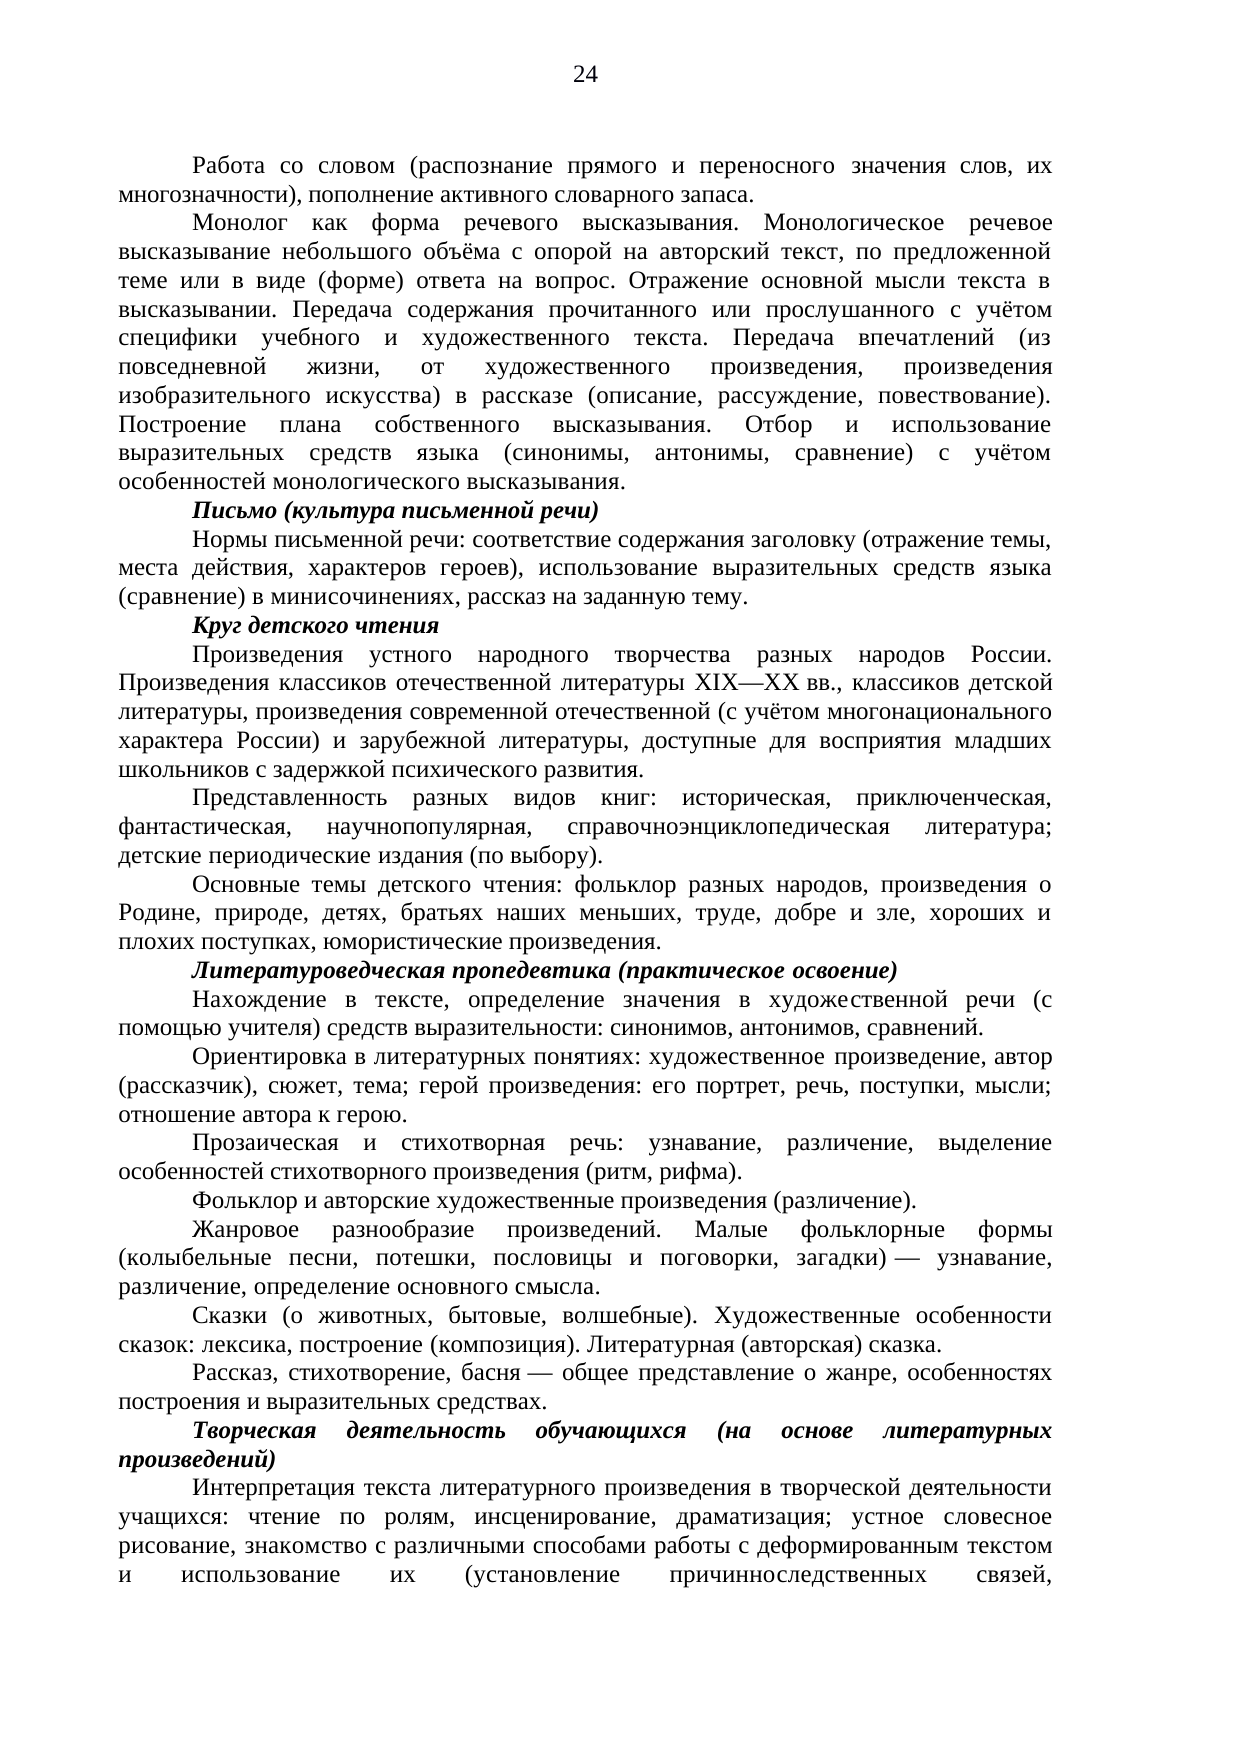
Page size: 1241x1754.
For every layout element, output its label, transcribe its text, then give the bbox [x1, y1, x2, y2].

text Представленность разных видов книг: историческая, приключенческая, фантастическая, научно­популярная, справочно­энциклопедическая литература; детские периодические издания (по выбору). [118, 782, 1053, 869]
text Творческая деятельность обучающихся (на основе литературных произведений) [118, 1415, 1053, 1472]
text Прозаическая и стихотворная речь: узнавание, различение, выделение особенностей стихотворного произведения (ритм, рифма). [118, 1127, 1053, 1185]
text Сказки (о животных, бытовые, волшебные). Художественные особенности сказок: лексика, построение (композиция). Литературная (авторская) сказка. [118, 1300, 1053, 1357]
text Нормы письменной речи: соответствие содержания заголовку (отражение темы, места действия, характеров героев), использование выразительных средств языка (сравнение) в мини­сочинениях, рассказ на заданную тему. [118, 524, 1053, 610]
text Письмо (культура письменной речи) [118, 495, 1053, 524]
text Рассказ, стихотворение, басня — общее представление о жанре, особенностях построения и выразительных средствах. [118, 1357, 1053, 1415]
text Фольклор и авторские художественные произведения (различение). [118, 1185, 1053, 1214]
text Нахождение в тексте, определение значения в художественной речи (с помощью учителя) средств выразительности: синонимов, антонимов, сравнений. [118, 984, 1053, 1041]
text Литературоведческая пропедевтика (практическое освоение) [118, 955, 1053, 984]
text Монолог как форма речевого высказывания. Монологическое речевое высказывание небольшого объёма с опорой на авторский текст, по предложенной теме или в виде (форме) ответа на вопрос. Отражение основной мысли текста в высказывании. Передача содержания прочитанного или прослушанного с учётом специфики учебного и художественного текста. Передача впечатлений (из повседневной жизни, от художественного произведения, произведения изобразительного искусства) в рассказе (описание, рассуждение, повествование). Построение плана собственного высказывания. Отбор и использование выразительных средств языка (синонимы, антонимы, сравнение) с учётом особенностей монологического высказывания. [118, 207, 1053, 495]
text Жанровое разнообразие произведений. Малые фольклорные формы (колыбельные песни, потешки, пословицы и поговорки, загадки) — узнавание, различение, определение основного смысла. [118, 1214, 1053, 1300]
text Ориентировка в литературных понятиях: художественное произведение, автор (рассказчик), сюжет, тема; герой произведения: его портрет, речь, поступки, мысли; отношение автора к герою. [118, 1041, 1053, 1127]
text Основные темы детского чтения: фольклор разных народов, произведения о Родине, природе, детях, братьях наших меньших, труде, добре и зле, хороших и плохих поступках, юмористические произведения. [118, 869, 1053, 955]
text Произведения устного народного творчества разных народов России. Произведения классиков отечественной литературы XIX—ХХ вв., классиков детской литературы, произведения современной отечественной (с учётом многонационального характера России) и зарубежной литературы, доступные для восприятия младших школьников с задержкой психического развития. [118, 639, 1053, 782]
text Работа со словом (распознание прямого и переносного значения слов, их многозначности), пополнение активного словарного запаса. [118, 150, 1053, 207]
text Круг детского чтения [118, 610, 1053, 639]
